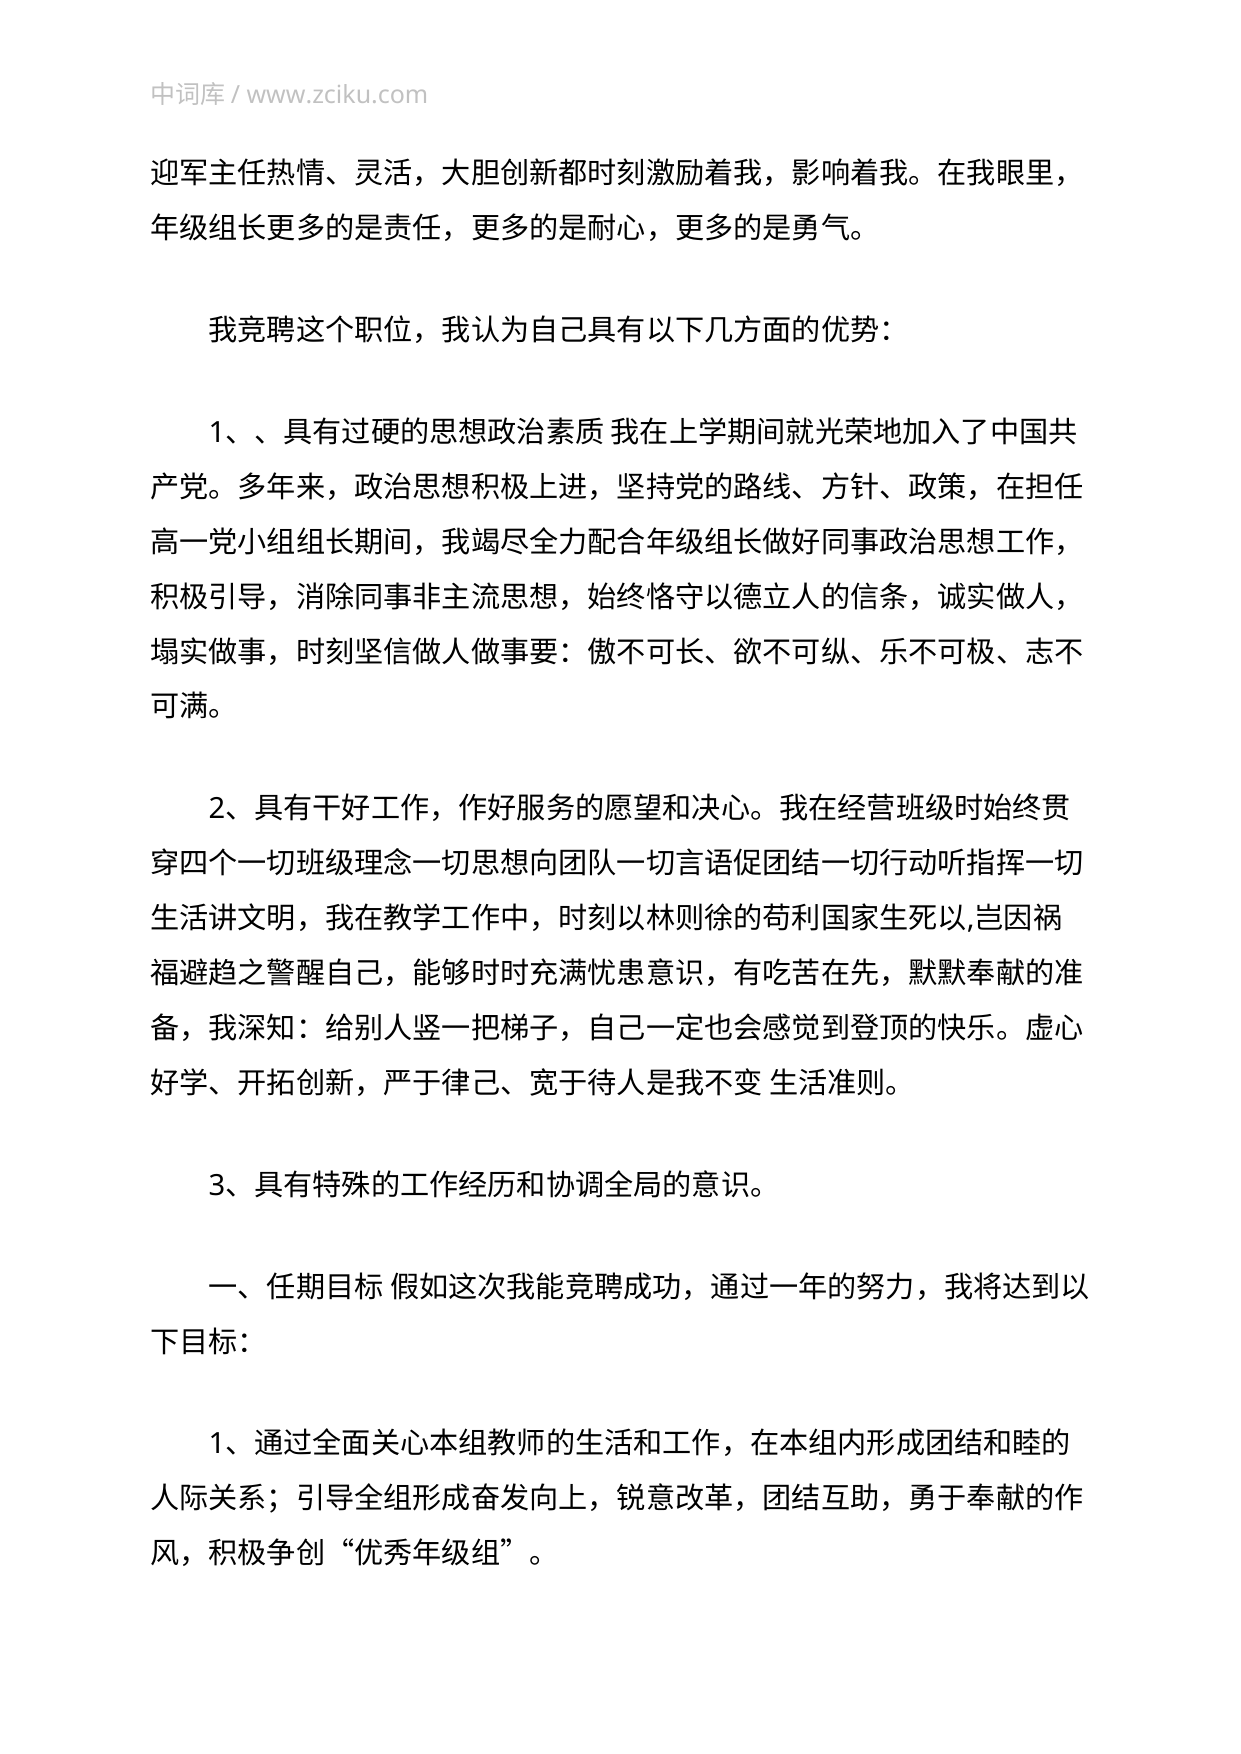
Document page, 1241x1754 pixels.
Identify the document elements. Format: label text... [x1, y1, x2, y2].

text 我竞聘这个职位，我认为自己具有以下几方面的优势： [150, 307, 1090, 349]
text 2、具有干好工作，作好服务的愿望和决心。我在经营班级时始终贯穿四个一切班级理念一切思想向团队一切言语促团结一切行动听指挥一切生活讲文明，我在教学工作中，时刻以林则徐的苟利国家生死以,岂因祸福避趋之警醒自己，能够时时充满忧患意识，有吃苦在先，默默奉献的准备，我深知：给别人竖一把梯子，自己一定也会感觉到登顶的快乐。虚心好学、开拓创新，严于律己、宽于待人是我不变 生活准则。 [150, 785, 1090, 1102]
text 3、具有特殊的工作经历和协调全局的意识。 [150, 1161, 1090, 1204]
text 1、通过全面关心本组教师的生活和工作，在本组内形成团结和睦的人际关系；引导全组形成奋发向上，锐意改革，团结互助，勇于奉献的作风，积极争创“优秀年级组”。 [150, 1420, 1090, 1572]
text 一、任期目标 假如这次我能竞聘成功，通过一年的努力，我将达到以下目标： [150, 1263, 1090, 1360]
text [150, 150, 1090, 247]
text 1、、具有过硬的思想政治素质 我在上学期间就光荣地加入了中国共产党。多年来，政治思想积极上进，坚持党的路线、方针、政策，在担任高一党小组组长期间，我竭尽全力配合年级组长做好同事政治思想工作，积极引导，消除同事非主流思想，始终恪守以德立人的信条，诚实做人，塌实做事，时刻坚信做人做事要：傲不可长、欲不可纵、乐不可极、志不可满。 [150, 408, 1090, 725]
